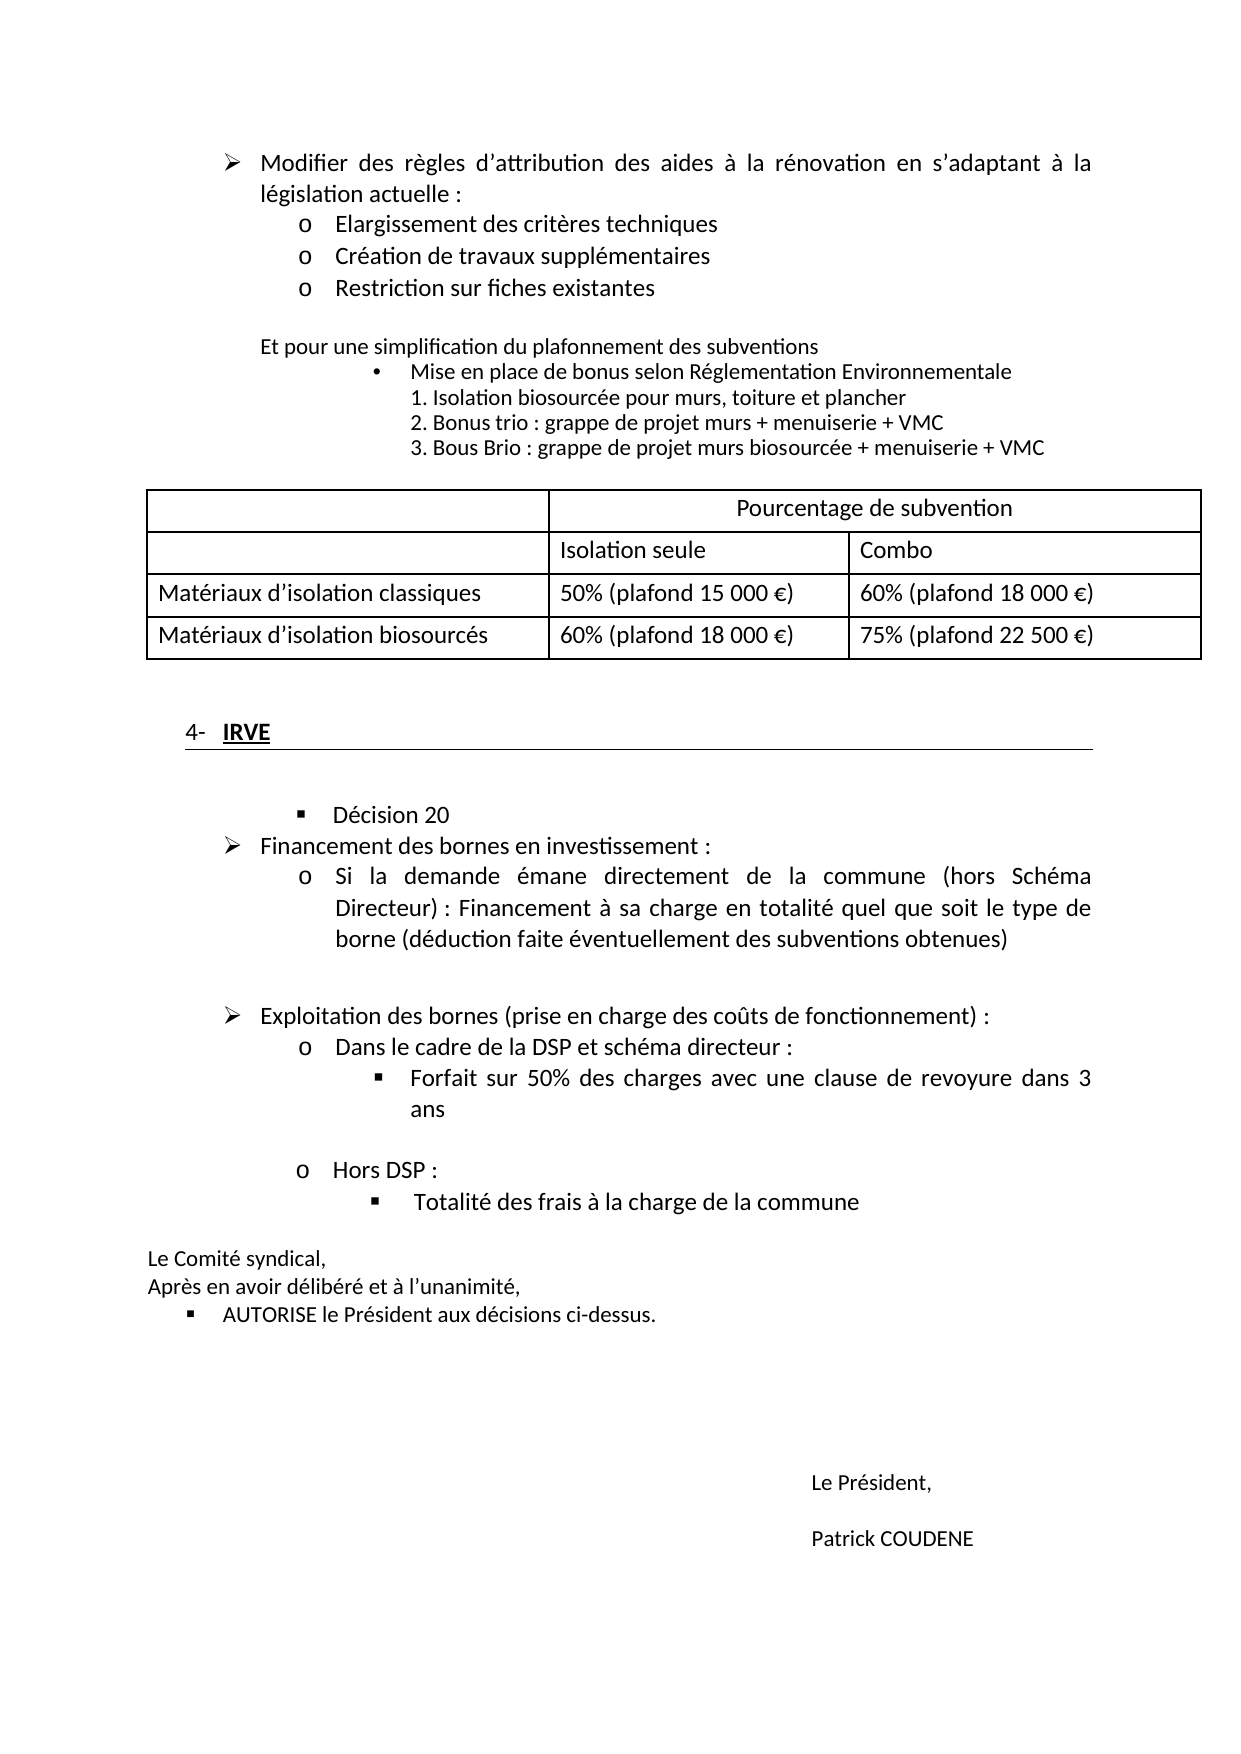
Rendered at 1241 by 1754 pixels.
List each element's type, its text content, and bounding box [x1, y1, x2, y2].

list Modifier des règles d’attribution des aides à la rénovation en s’adaptant à la législation actuelle : [223, 148, 1093, 209]
list IRVE [185, 716, 1093, 749]
text Patrick COUDENE [738, 1524, 1093, 1553]
table_cell [148, 533, 548, 573]
text Le Comité syndical, [148, 1244, 1093, 1272]
list Elargissement des critères techniques [298, 209, 1093, 240]
list Restriction sur fiches existantes [298, 272, 1093, 304]
text Après en avoir délibéré et à l’unanimité, [148, 1272, 1093, 1300]
table_header Pourcentage de subvention [550, 491, 1200, 531]
list Financement des bornes en investissement : [223, 830, 1093, 861]
text Et pour une simplification du plafonnement des subventions [260, 334, 1093, 360]
list Exploitation des bornes (prise en charge des coûts de fonctionnement) : [223, 1000, 1093, 1031]
table_cell 75% (plafond 22 500 €) [850, 618, 1200, 658]
text 1. Isolation biosourcée pour murs, toiture et plancher [410, 385, 1093, 410]
text 2. Bonus trio : grappe de projet murs + menuiserie + VMC [410, 410, 1093, 435]
table_cell Isolation seule [550, 533, 848, 573]
table_cell Combo [850, 533, 1200, 573]
list Si la demande émane directement de la commune (hors Schéma Directeur) : Financement à sa charge en totalité quel que soit le type de borne (déduction faite éventuellement des subventions obtenues) [298, 861, 1093, 953]
list Totalité des frais à la charge de la commune [369, 1186, 1093, 1216]
table_cell Matériaux d’isolation classiques [148, 575, 548, 616]
table_cell 50% (plafond 15 000 €) [550, 575, 848, 616]
text 3. Bous Brio : grappe de projet murs biosourcée + menuiserie + VMC [410, 435, 1093, 461]
table_cell 60% (plafond 18 000 €) [550, 618, 848, 658]
list AUTORISE le Président aux décisions ci-dessus. [185, 1300, 1093, 1328]
list Décision 20 [295, 799, 1093, 830]
list Dans le cadre de la DSP et schéma directeur : [298, 1031, 1093, 1062]
table_cell 60% (plafond 18 000 €) [850, 575, 1200, 616]
text Le Président, [738, 1468, 1093, 1497]
list Forfait sur 50% des charges avec une clause de revoyure dans 3 ans [373, 1062, 1093, 1123]
table_header [148, 491, 548, 531]
list Création de travaux supplémentaires [298, 240, 1093, 272]
table_cell Matériaux d’isolation biosourcés [148, 618, 548, 658]
list Hors DSP : [295, 1154, 1093, 1186]
list Mise en place de bonus selon Réglementation Environnementale [373, 360, 1093, 385]
